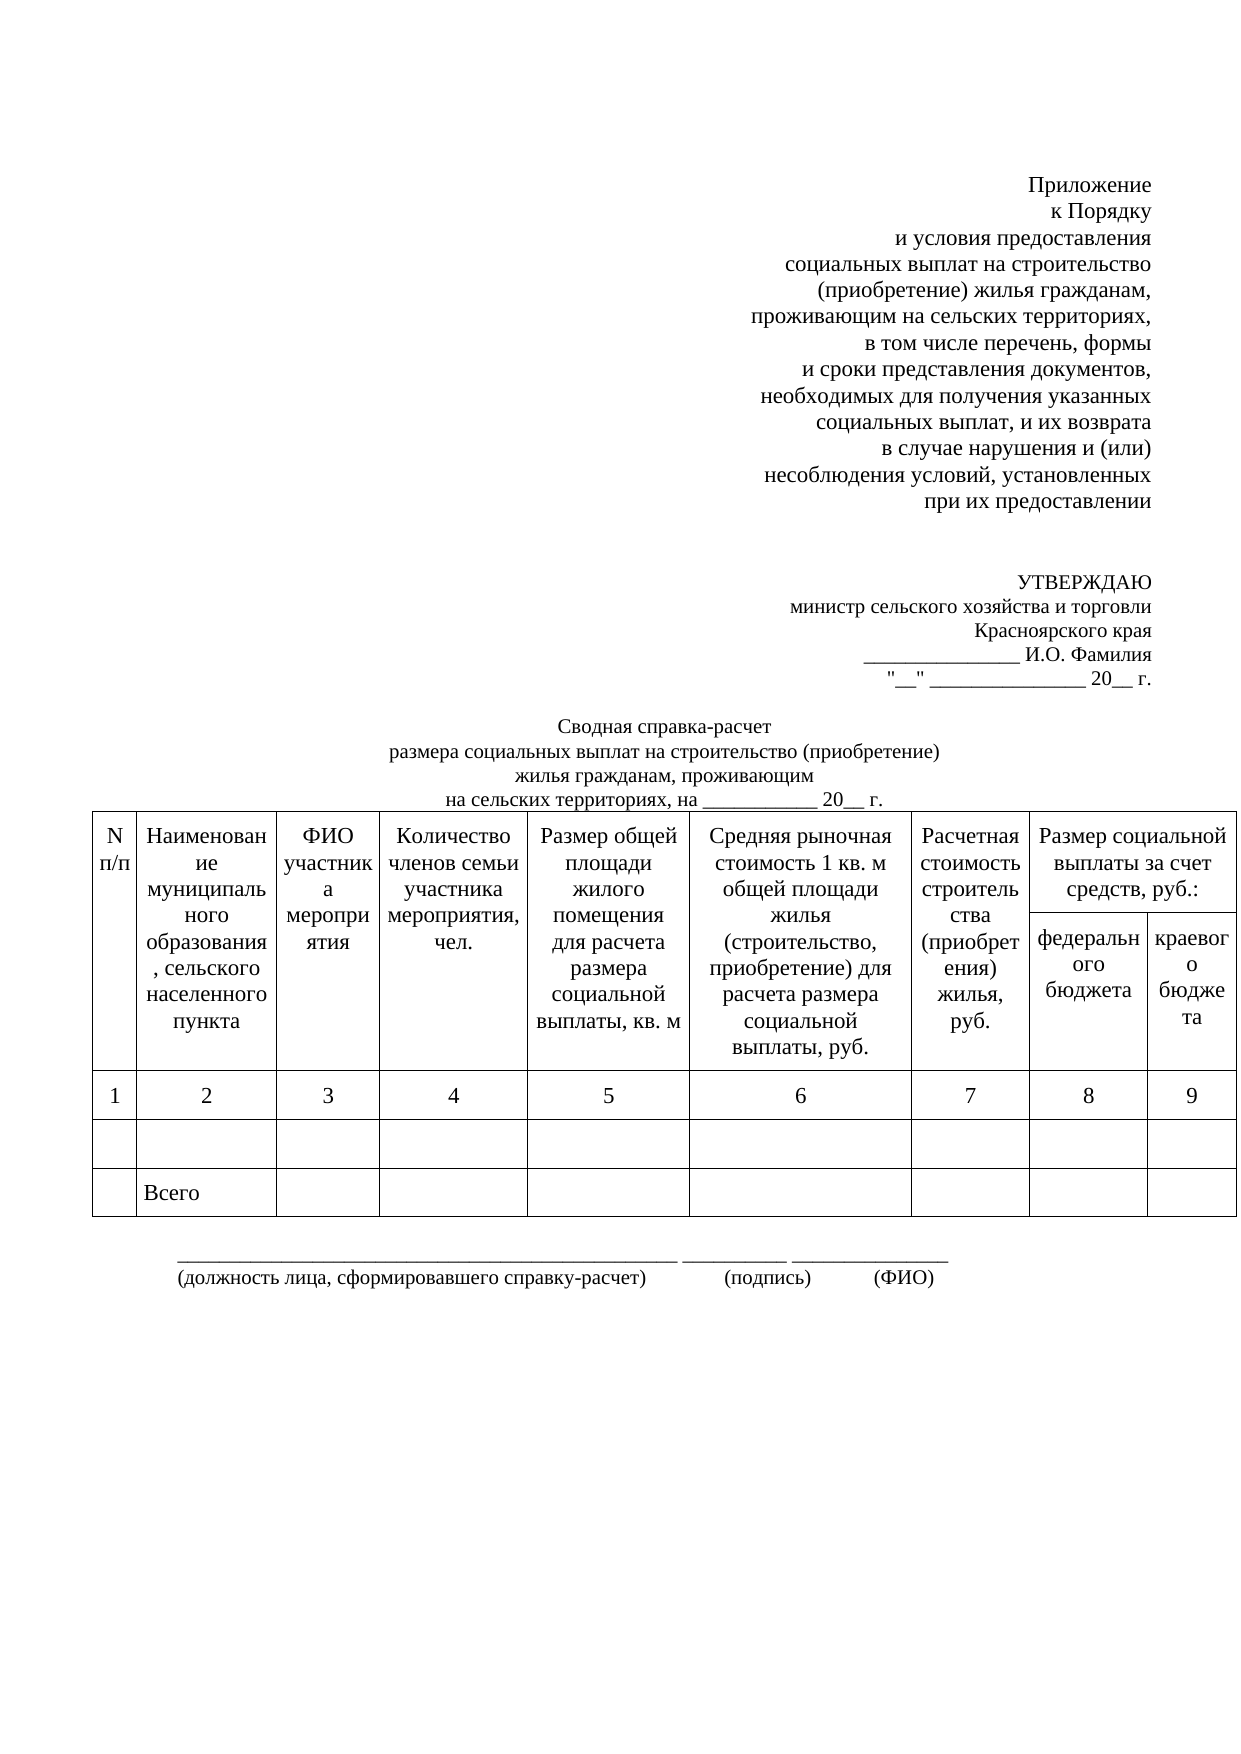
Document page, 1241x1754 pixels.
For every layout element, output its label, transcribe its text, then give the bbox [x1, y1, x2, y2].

table_cell [93, 1169, 136, 1216]
table_header Наименование муниципального образования, сельского населенного пункта [137, 812, 276, 1070]
table_header Расчетная стоимость строительства (приобретения) жилья, руб. [912, 812, 1029, 1070]
table_cell [912, 1120, 1029, 1167]
table_header Размер социальной выплаты за счет средств, руб.: [1030, 812, 1236, 912]
text к Порядку [177, 197, 1152, 223]
table_header Средняя рыночная стоимость 1 кв. м общей площади жилья (строительство, приобретение) для расчета размера социальной выплаты, руб. [690, 812, 911, 1070]
table_cell 2 [137, 1071, 276, 1119]
table_cell [277, 1120, 379, 1167]
table_cell 9 [1148, 1071, 1236, 1119]
text _______________ И.О. Фамилия [177, 642, 1152, 666]
text министр сельского хозяйства и торговли [177, 594, 1152, 618]
text "__" _______________ 20__ г. [177, 666, 1152, 690]
text Приложение [177, 171, 1152, 197]
table_cell [277, 1169, 379, 1216]
text и условия предоставления [177, 223, 1152, 250]
table_header N п/п [93, 812, 136, 1070]
table_header Размер общей площади жилого помещения для расчета размера социальной выплаты, кв. м [528, 812, 689, 1070]
table_cell 1 [93, 1071, 136, 1119]
text необходимых для получения указанных [177, 382, 1152, 408]
table_cell [528, 1169, 689, 1216]
table_header Количество членов семьи участника мероприятия, чел. [380, 812, 527, 1070]
table_cell 5 [528, 1071, 689, 1119]
table_cell [137, 1120, 276, 1167]
table_cell краевого бюджета [1148, 913, 1236, 1070]
text (должность лица, сформировавшего справку-расчет) (подпись) (ФИО) [177, 1265, 1152, 1289]
text проживающим на сельских территориях, [177, 303, 1152, 329]
table_cell федерального бюджета [1030, 913, 1147, 1070]
text несоблюдения условий, установленных [177, 461, 1152, 487]
text при их предоставлении [177, 487, 1152, 513]
table_header ФИО участника мероприятия [277, 812, 379, 1070]
table_cell [1030, 1169, 1147, 1216]
text в случае нарушения и (или) [177, 434, 1152, 461]
table_cell [690, 1169, 911, 1216]
text и сроки представления документов, [177, 355, 1152, 382]
table_cell 8 [1030, 1071, 1147, 1119]
table_cell [690, 1120, 911, 1167]
table_cell [93, 1120, 136, 1167]
table_cell [1030, 1120, 1147, 1167]
table_cell [528, 1120, 689, 1167]
table_cell Всего [137, 1169, 276, 1216]
text (приобретение) жилья гражданам, [177, 276, 1152, 303]
table_cell 7 [912, 1071, 1029, 1119]
text УТВЕРЖДАЮ [177, 570, 1152, 594]
text жилья гражданам, проживающим [177, 763, 1152, 787]
table_cell [1148, 1169, 1236, 1216]
table_cell [380, 1120, 527, 1167]
table_cell 4 [380, 1071, 527, 1119]
text ________________________________________________ __________ _______________ [177, 1241, 1152, 1265]
text социальных выплат, и их возврата [177, 408, 1152, 434]
text размера социальных выплат на строительство (приобретение) [177, 738, 1152, 763]
text социальных выплат на строительство [177, 250, 1152, 276]
table_cell 6 [690, 1071, 911, 1119]
table_cell 3 [277, 1071, 379, 1119]
text на сельских территориях, на ___________ 20__ г. [177, 787, 1152, 811]
text в том числе перечень, формы [177, 329, 1152, 355]
table_cell [380, 1169, 527, 1216]
text Сводная справка-расчет [177, 714, 1152, 738]
table_cell [1148, 1120, 1236, 1167]
text Красноярского края [177, 618, 1152, 642]
table_cell [912, 1169, 1029, 1216]
